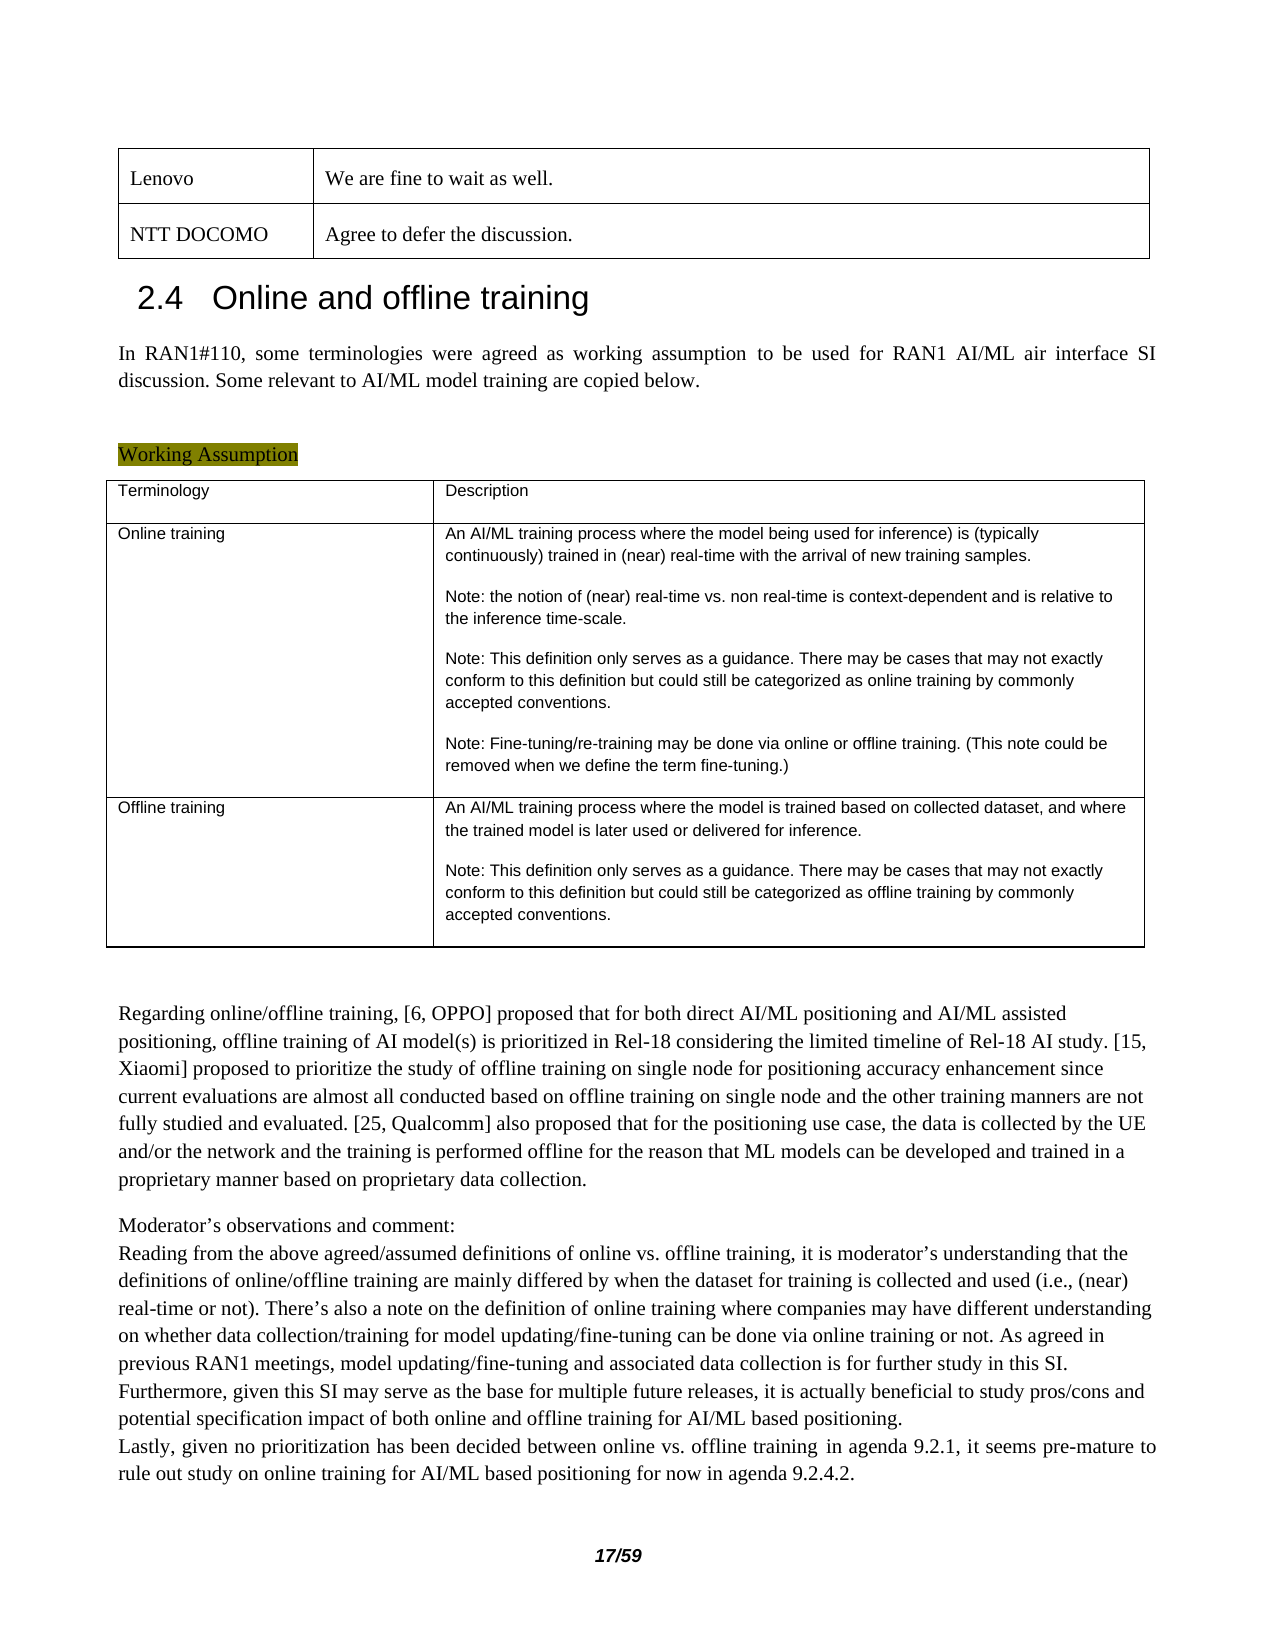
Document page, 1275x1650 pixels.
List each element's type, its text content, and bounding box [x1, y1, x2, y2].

table_header Terminology [107, 481, 433, 523]
table_cell Agree to defer the discussion. [314, 204, 1149, 258]
table_cell We are fine to wait as well. [314, 149, 1149, 203]
text Regarding online/offline training, [6, OPPO] proposed that for both direct AI/ML positioning and AI/ML assisted positioning, offline training of AI model(s) is prioritized in Rel-18 considering the limited timeline of Rel-18 AI study. [15, Xiaomi] proposed to prioritize the study of offline training on single node for positioning accuracy enhancement since current evaluations are almost all conducted based on offline training on single node and the other training manners are not fully studied and evaluated. [25, Qualcomm] also proposed that for the positioning use case, the data is collected by the UE and/or the network and the training is performed offline for the reason that ML models can be developed and trained in a proprietary manner based on proprietary data collection. [118, 1001, 1157, 1191]
text Reading from the above agreed/assumed definitions of online vs. offline training, it is moderator’s understanding that the definitions of online/offline training are mainly differed by when the dataset for training is collected and used (i.e., (near) real-time or not). There’s also a note on the definition of online training where companies may have different understanding on whether data collection/training for model updating/fine-tuning can be done via online training or not. As agreed in previous RAN1 meetings, model updating/fine-tuning and associated data collection is for further study in this SI. [118, 1241, 1157, 1375]
table_header Description [434, 481, 1144, 523]
text Working Assumption [118, 442, 1157, 466]
table_cell Offline training [107, 798, 433, 946]
table_cell Lenovo [119, 149, 313, 203]
text Moderator’s observations and comment: [118, 1213, 1157, 1237]
text Lastly, given no prioritization has been decided between online vs. offline training in agenda 9.2.1, it seems pre-mature to rule out study on online training for AI/ML based positioning for now in agenda 9.2.4.2. [118, 1434, 1157, 1485]
table_cell Online training [107, 524, 433, 797]
text Furthermore, given this SI may serve as the base for multiple future releases, it is actually beneficial to study pros/cons and potential specification impact of both online and offline training for AI/ML based positioning. [118, 1378, 1157, 1430]
table_cell An AI/ML training process where the model being used for inference) is (typically continuously) trained in (near) real-time with the arrival of new training samples. Note: the notion of (near) real-time vs. non real-time is context-dependent and is relative to the inference time-scale. Note: This definition only serves as a guidance. There may be cases that may not exactly conform to this definition but could still be categorized as online training by commonly accepted conventions. Note: Fine-tuning/re-training may be done via online or offline training. (This note could be removed when we define the term fine-tuning.) [434, 524, 1144, 797]
text In RAN1#110, some terminologies were agreed as working assumption to be used for RAN1 AI/ML air interface SI discussion. Some relevant to AI/ML model training are copied below. [118, 341, 1157, 392]
subtitle Online and offline training [137, 278, 1157, 316]
table_cell NTT DOCOMO [119, 204, 313, 258]
table_cell An AI/ML training process where the model is trained based on collected dataset, and where the trained model is later used or delivered for inference. Note: This definition only serves as a guidance. There may be cases that may not exactly conform to this definition but could still be categorized as offline training by commonly accepted conventions. [434, 798, 1144, 946]
